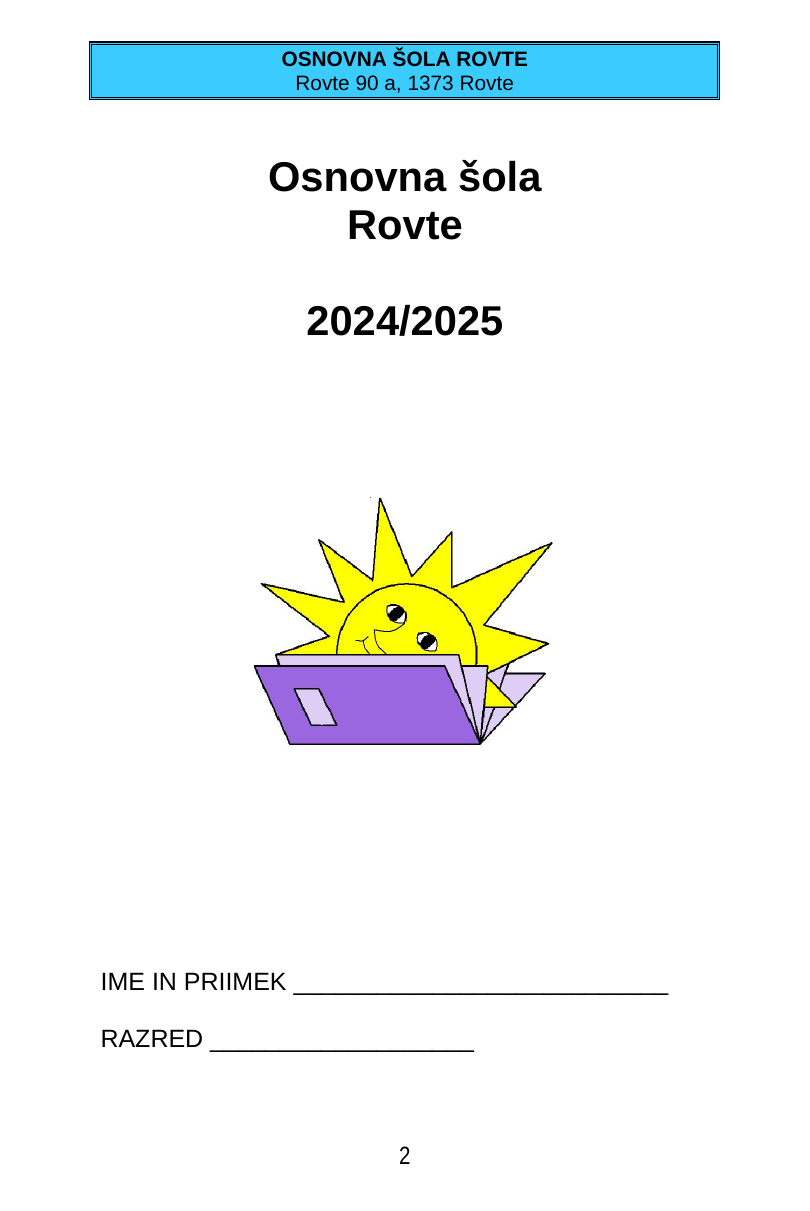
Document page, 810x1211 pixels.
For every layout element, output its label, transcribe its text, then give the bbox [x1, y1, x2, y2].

text 2024/2025 [100, 296, 709, 344]
text IME IN PRIIMEK ___________________________ [100, 967, 709, 996]
text Rovte [100, 200, 709, 248]
text Osnovna šola [100, 152, 709, 200]
picture [253, 497, 556, 748]
text RAZRED ___________________ [100, 1024, 709, 1053]
